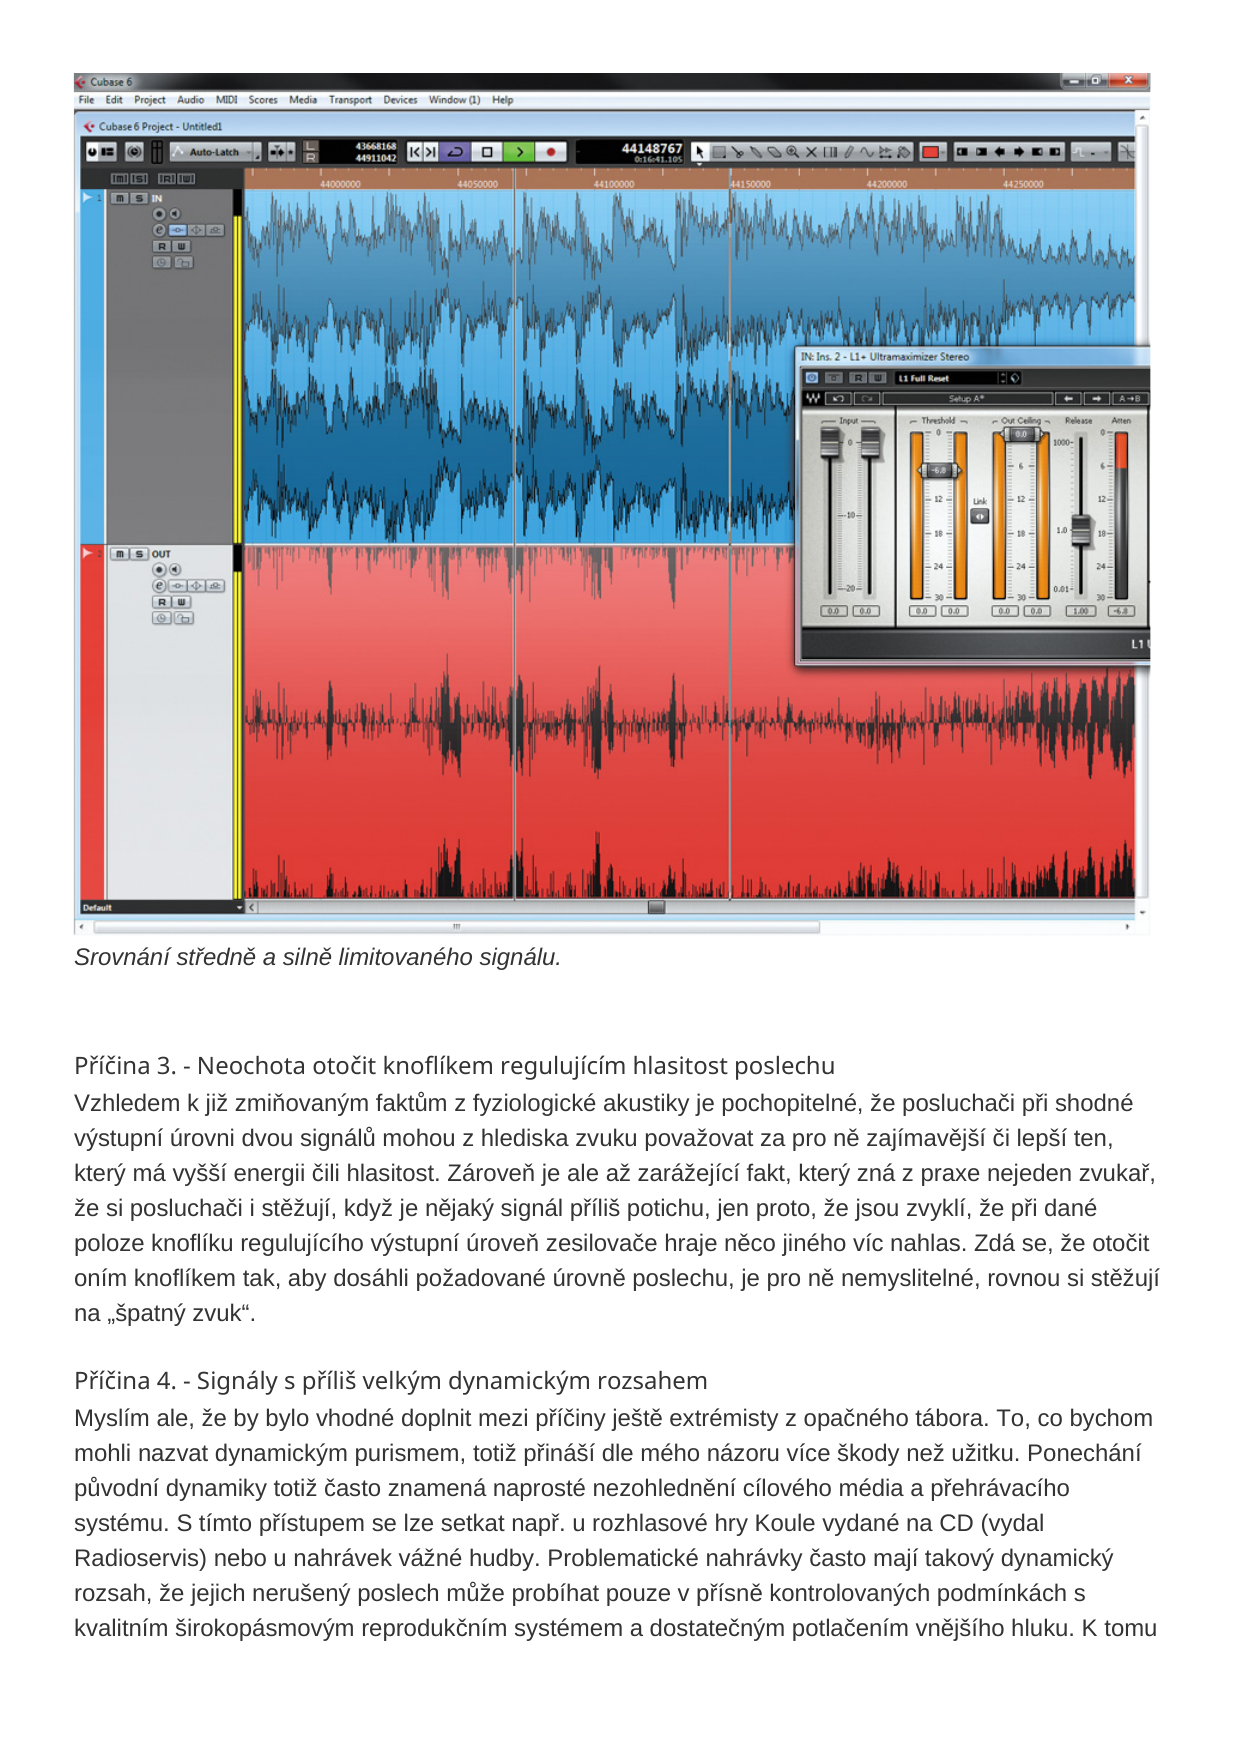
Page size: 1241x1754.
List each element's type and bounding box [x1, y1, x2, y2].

picture [73, 73, 1151, 936]
text [74, 1011, 1167, 1641]
text [74, 74, 1167, 1005]
